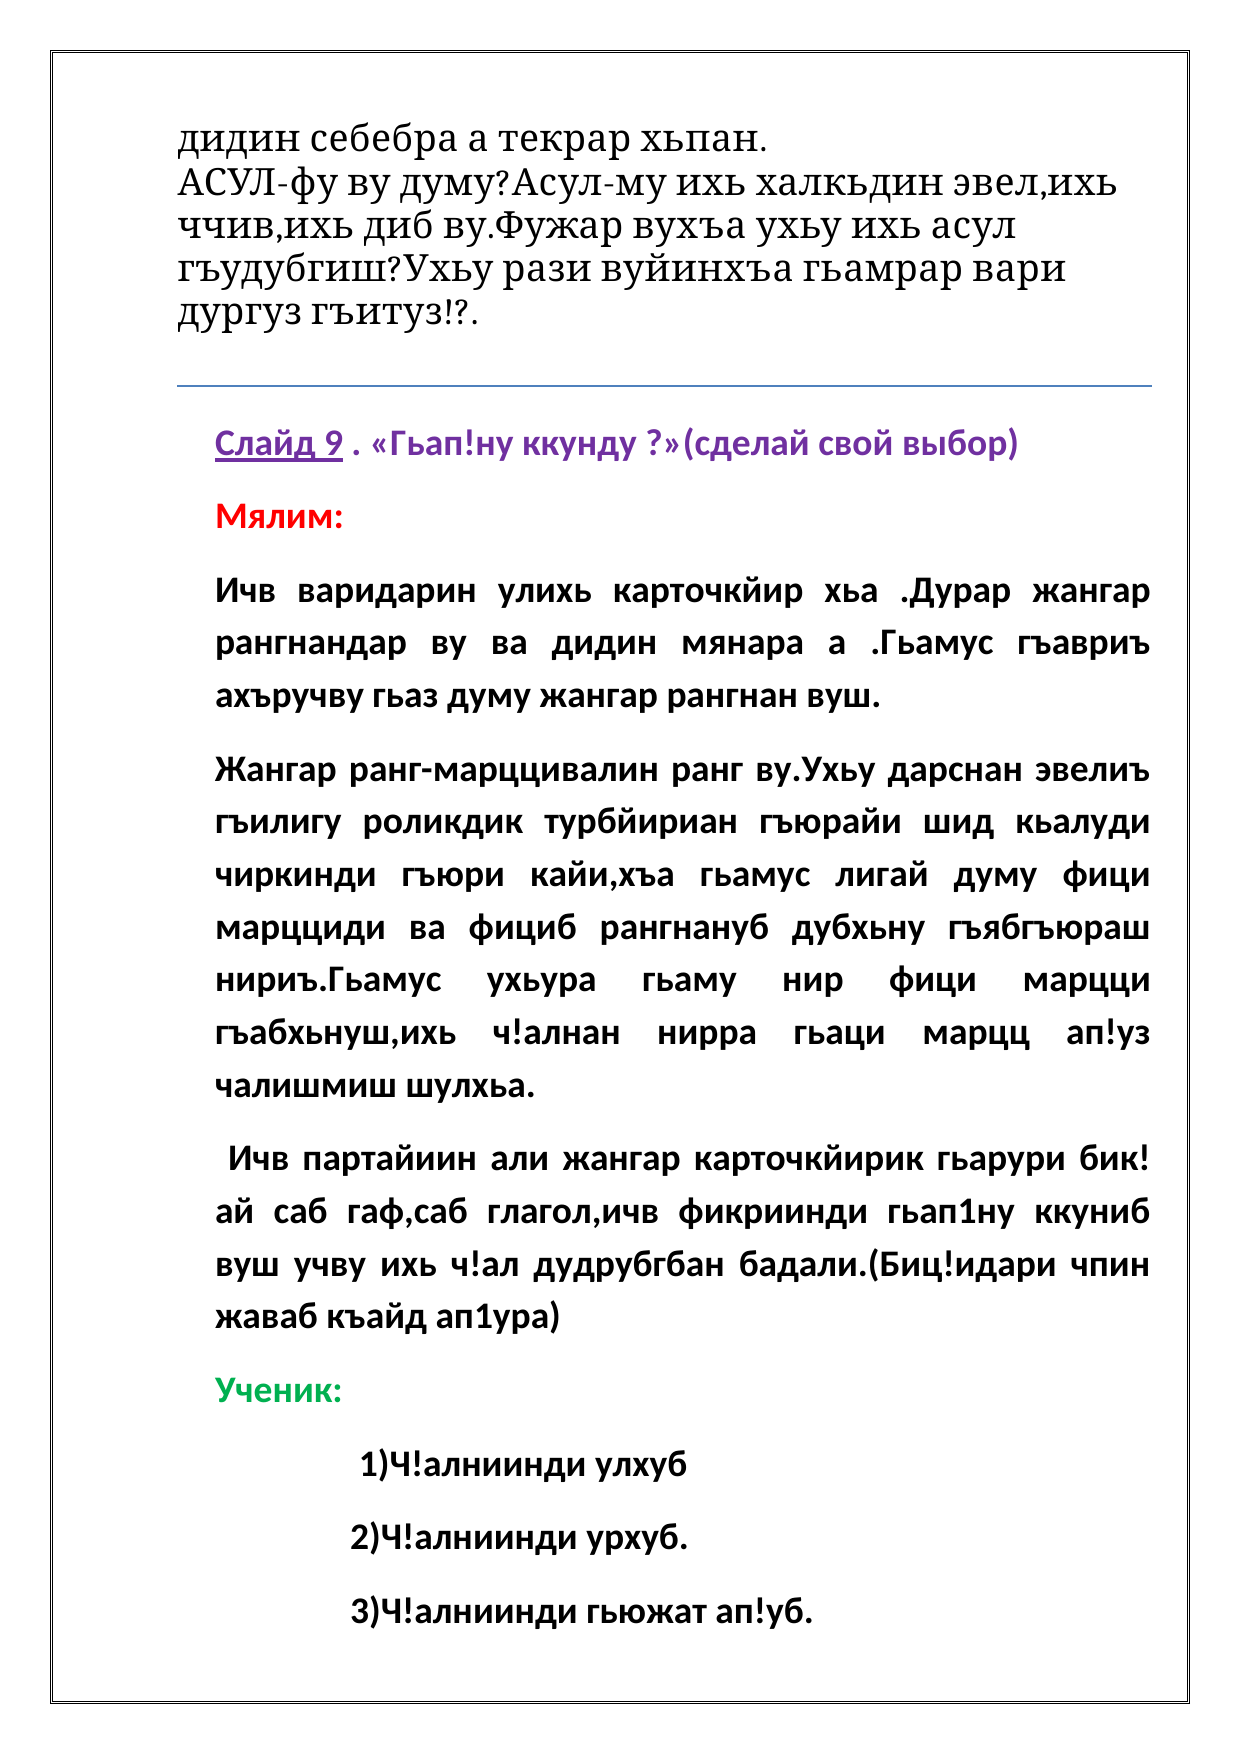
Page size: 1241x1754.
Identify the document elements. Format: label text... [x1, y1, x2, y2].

text 2)Ч!алниинди урхуб. [215, 1513, 1152, 1559]
text Ичв партайиин али жангар карточкйирик гьарури бик!ай саб гаф,саб глагол,ичв фикриинди гьап1ну ккуниб вуш учву ихь ч!ал дудрубгбан бадали.(Биц!идари чпин жаваб къайд ап1ура) [215, 1134, 1152, 1338]
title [177, 118, 1152, 161]
text Ученик: [215, 1366, 1152, 1412]
text Слайд 9 . «Гьап!ну ккунду ?»(сделай свой выбор) [215, 418, 1152, 464]
text Ичв варидарин улихь карточкйир хьа .Дурар жангар рангнандар ву ва дидин мянара а .Гьамус гъавриъ ахъручву гьаз думу жангар рангнан вуш. [215, 566, 1152, 717]
text 3)Ч!алниинди гьюжат ап!уб. [215, 1587, 1152, 1632]
text Жангар ранг-марццивалин ранг ву.Ухьу дарснан эвелиъ гъилигу роликдик турбйириан гъюрайи шид кьалуди чиркинди гъюри кайи,хъа гьамус лигай думу фици марцциди ва фициб рангнануб дубхьну гъябгъюраш нириъ.Гьамус ухьура гьаму нир фици марцци гъабхьнуш,ихь ч!алнан нирра гьаци марцц ап!уз чалишмиш шулхьа. [215, 744, 1152, 1107]
text Мялим: [215, 492, 1152, 538]
title АСУЛ-фу ву думу?Асул-му ихь халкьдин эвел,ихь ччив,ихь диб ву.Фужар вухъа ухьу ихь асул гъудубгиш?Ухьу рази вуйинхъа гьамрар вари дургуз гъитуз!?. [177, 161, 1152, 334]
text 1)Ч!алниинди улхуб [215, 1439, 1152, 1485]
